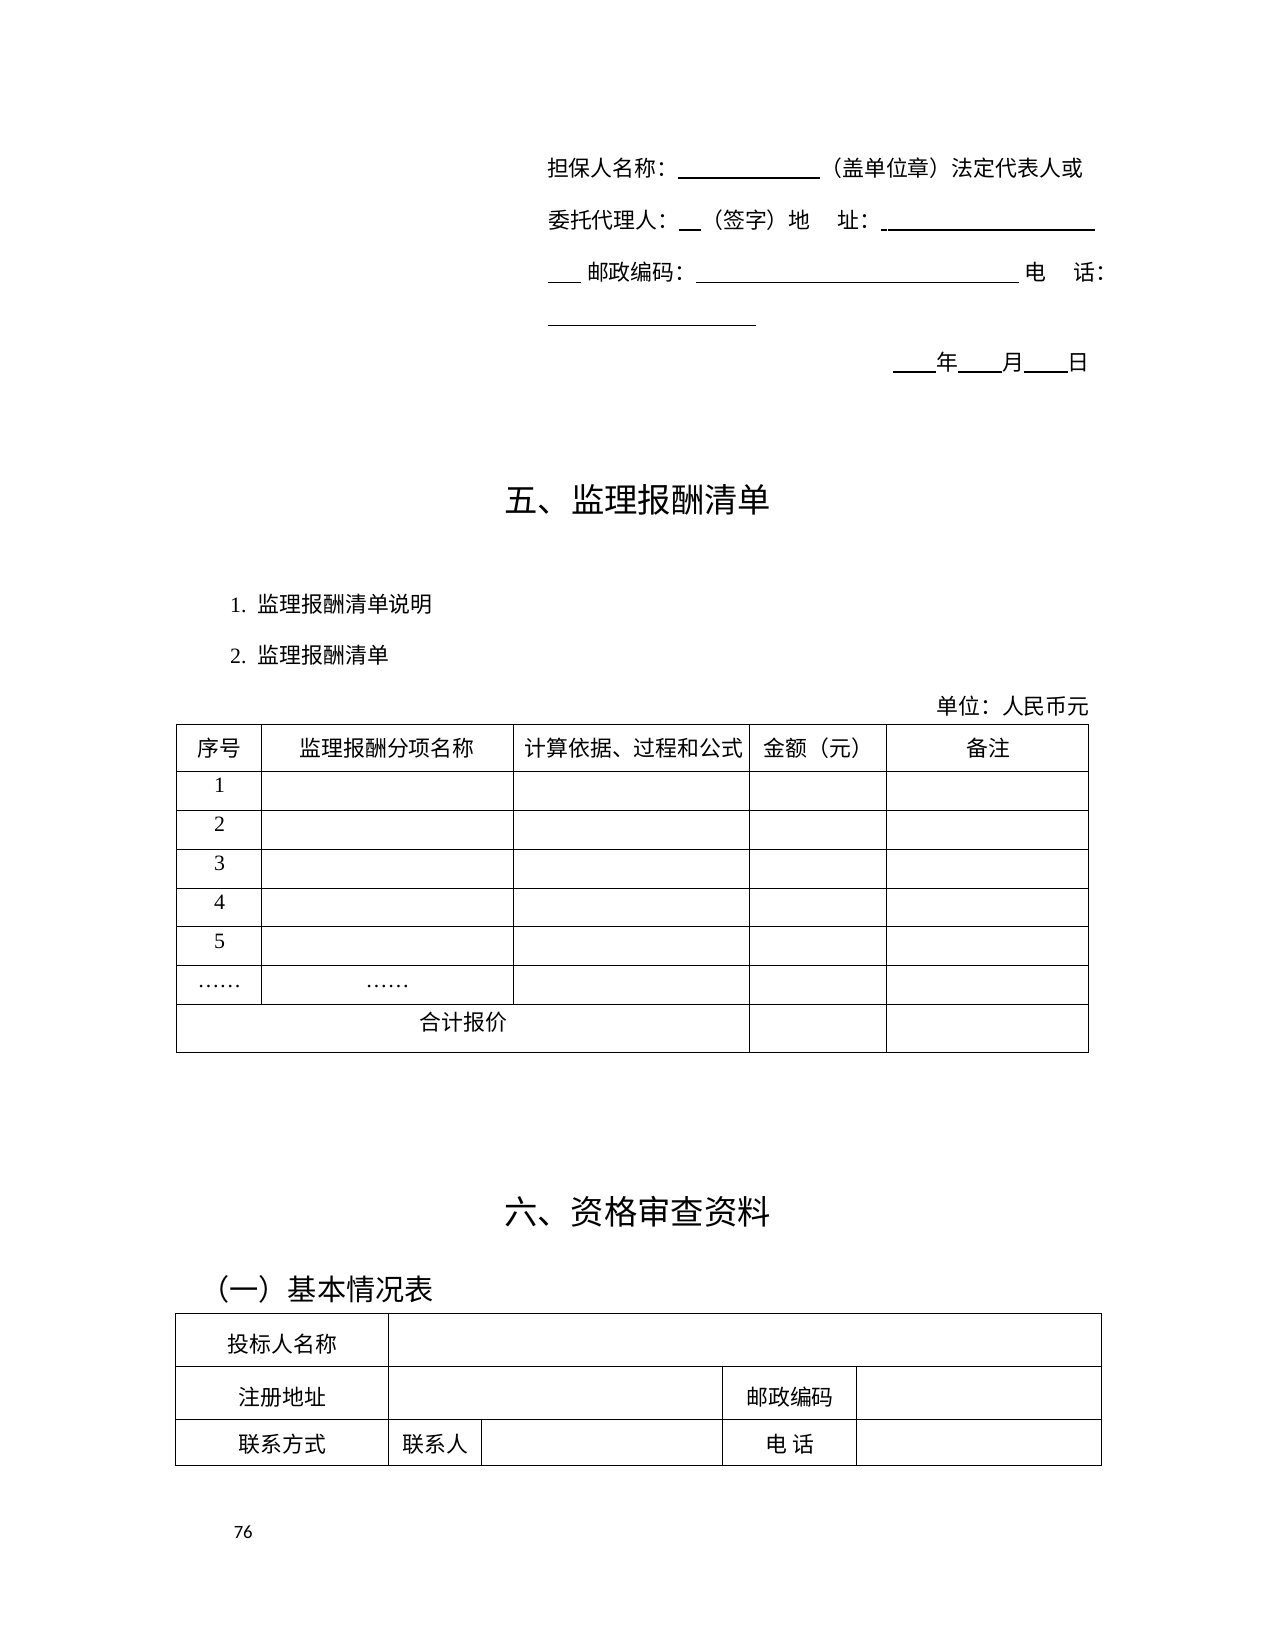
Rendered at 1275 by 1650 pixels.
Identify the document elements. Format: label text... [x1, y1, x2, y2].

subtitle （一）基本情况表 [200, 1267, 1110, 1309]
text 年 月 日 [759, 344, 1089, 376]
table_header 投标人名称 [176, 1314, 388, 1366]
table_cell [750, 772, 886, 810]
table_header 序号 [177, 725, 261, 771]
text 单位：人民币元 [187, 689, 1089, 721]
table_header [389, 1314, 482, 1366]
table_cell [262, 850, 513, 887]
table_cell [514, 811, 749, 849]
table_cell [750, 927, 886, 965]
table_cell 注册地址 [176, 1367, 388, 1418]
table_cell 邮政编码 [723, 1367, 856, 1418]
table_cell [887, 850, 1088, 887]
table_cell [514, 850, 749, 887]
table_cell [389, 1367, 482, 1418]
table_cell 联系人 [389, 1420, 481, 1465]
table_cell [750, 850, 886, 887]
table_header 计算依据、过程和公式 [514, 725, 749, 771]
table_cell [514, 966, 749, 1004]
table_cell [857, 1367, 1101, 1418]
subtitle 六、资格审查资料 [187, 1186, 1087, 1234]
table_cell 合计报价 [262, 1005, 749, 1052]
list 监理报酬清单说明 [230, 587, 1099, 618]
table_header 备注 [887, 725, 1088, 771]
table_cell [262, 889, 513, 926]
table_cell …… [177, 966, 261, 1004]
table_cell [750, 811, 886, 849]
table_cell [750, 1005, 886, 1052]
text 担保人名称： （盖单位章）法定代表人或委托代理人： （签字）地 址： 邮政编码： 电 话： [547, 151, 1099, 328]
table_cell [750, 889, 886, 926]
table_header 金额（元） [750, 725, 886, 771]
table_header 监理报酬分项名称 [262, 725, 513, 771]
table_cell [750, 966, 886, 1004]
table_cell [887, 811, 1088, 849]
table_header [482, 1314, 1101, 1366]
table_cell [262, 927, 513, 965]
table_cell [514, 889, 749, 926]
table_cell [262, 811, 513, 849]
table_cell [887, 927, 1088, 965]
table_cell [857, 1420, 1101, 1465]
table_cell 电 话 [723, 1420, 856, 1465]
table_cell [514, 927, 749, 965]
table_cell 联系方式 [176, 1420, 388, 1465]
table_cell [887, 1005, 1088, 1052]
list 监理报酬清单 [230, 638, 1099, 670]
table_cell [887, 889, 1088, 926]
table_cell [887, 966, 1088, 1004]
table_cell [514, 772, 749, 810]
table_cell [482, 1367, 722, 1418]
table_cell 2 [177, 811, 261, 849]
table_cell [262, 772, 513, 810]
table_cell [177, 1005, 262, 1052]
subtitle 五、监理报酬清单 [187, 474, 1087, 522]
table_cell [482, 1420, 722, 1465]
table_cell 3 [177, 850, 261, 887]
table_cell …… [262, 966, 513, 1004]
table_cell 4 [177, 889, 261, 926]
table_cell 5 [177, 927, 261, 965]
table_cell [887, 772, 1088, 810]
table_cell 1 [177, 772, 261, 810]
